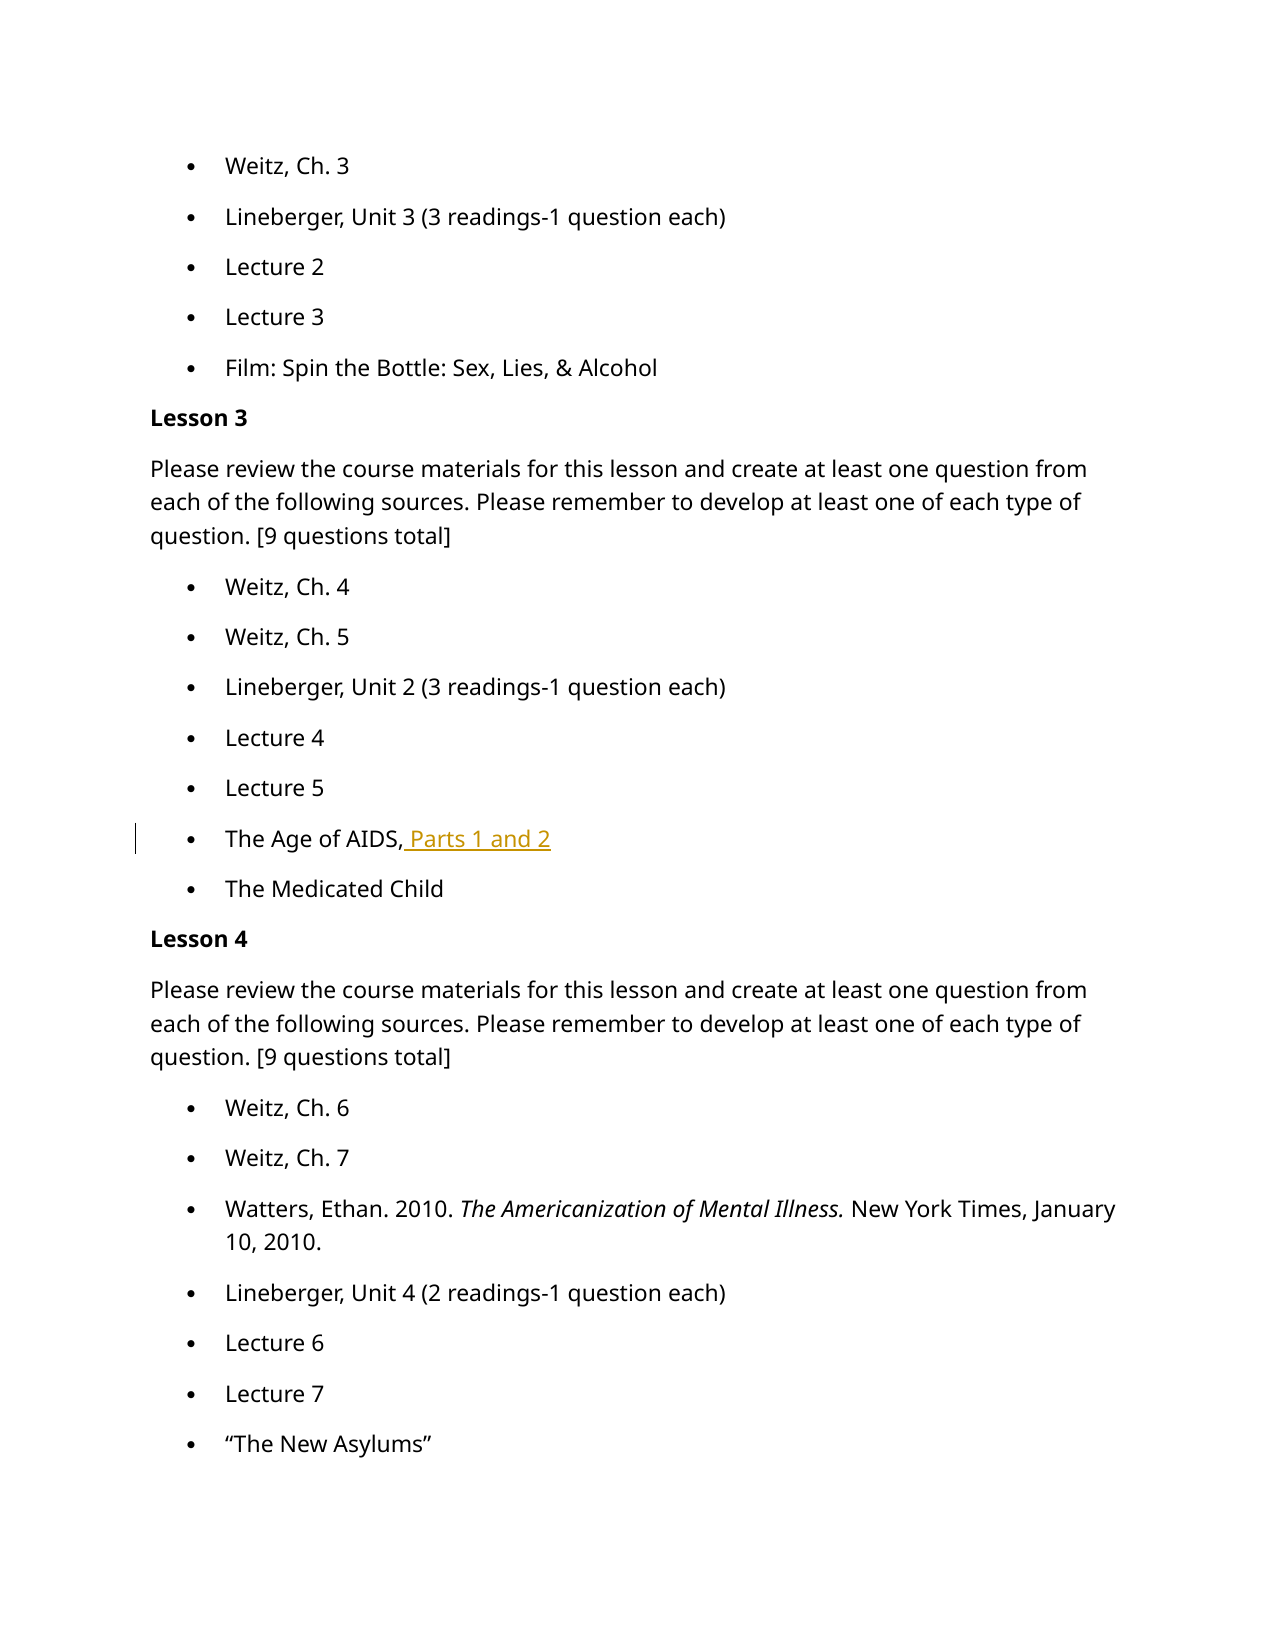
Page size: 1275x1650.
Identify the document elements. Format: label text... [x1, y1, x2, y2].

text Please review the course materials for this lesson and create at least one question from each of the following sources. Please remember to develop at least one of each type of question. [9 questions total] [150, 452, 1125, 551]
list Lecture 4 [187, 722, 1125, 753]
list “The New Asylums” [187, 1428, 1125, 1459]
list The Medicated Child [187, 873, 1125, 904]
list Weitz, Ch. 7 [187, 1142, 1125, 1173]
list Lineberger, Unit 2 (3 readings-1 question each) [187, 671, 1125, 702]
list Lecture 7 [187, 1377, 1125, 1409]
list Lecture 6 [187, 1327, 1125, 1358]
list Weitz, Ch. 5 [187, 621, 1125, 652]
list Lecture 5 [187, 772, 1125, 803]
text Lesson 4 [150, 923, 1125, 954]
list Watters, Ethan. 2010. The Americanization of Mental Illness. New York Times, January 10, 2010. [187, 1192, 1125, 1257]
list Lineberger, Unit 3 (3 readings-1 question each) [187, 200, 1125, 232]
list Lecture 2 [187, 251, 1125, 282]
list Weitz, Ch. 6 [187, 1092, 1125, 1123]
list Film: Spin the Bottle: Sex, Lies, & Alcohol [187, 352, 1125, 383]
text Lesson 3 [150, 402, 1125, 433]
list Lineberger, Unit 4 (2 readings-1 question each) [187, 1277, 1125, 1308]
text Please review the course materials for this lesson and create at least one question from each of the following sources. Please remember to develop at least one of each type of question. [9 questions total] [150, 974, 1125, 1072]
list Weitz, Ch. 3 [187, 150, 1125, 181]
list Weitz, Ch. 4 [187, 570, 1125, 602]
list Lecture 3 [187, 301, 1125, 332]
list The Age of AIDS, [187, 822, 1125, 854]
